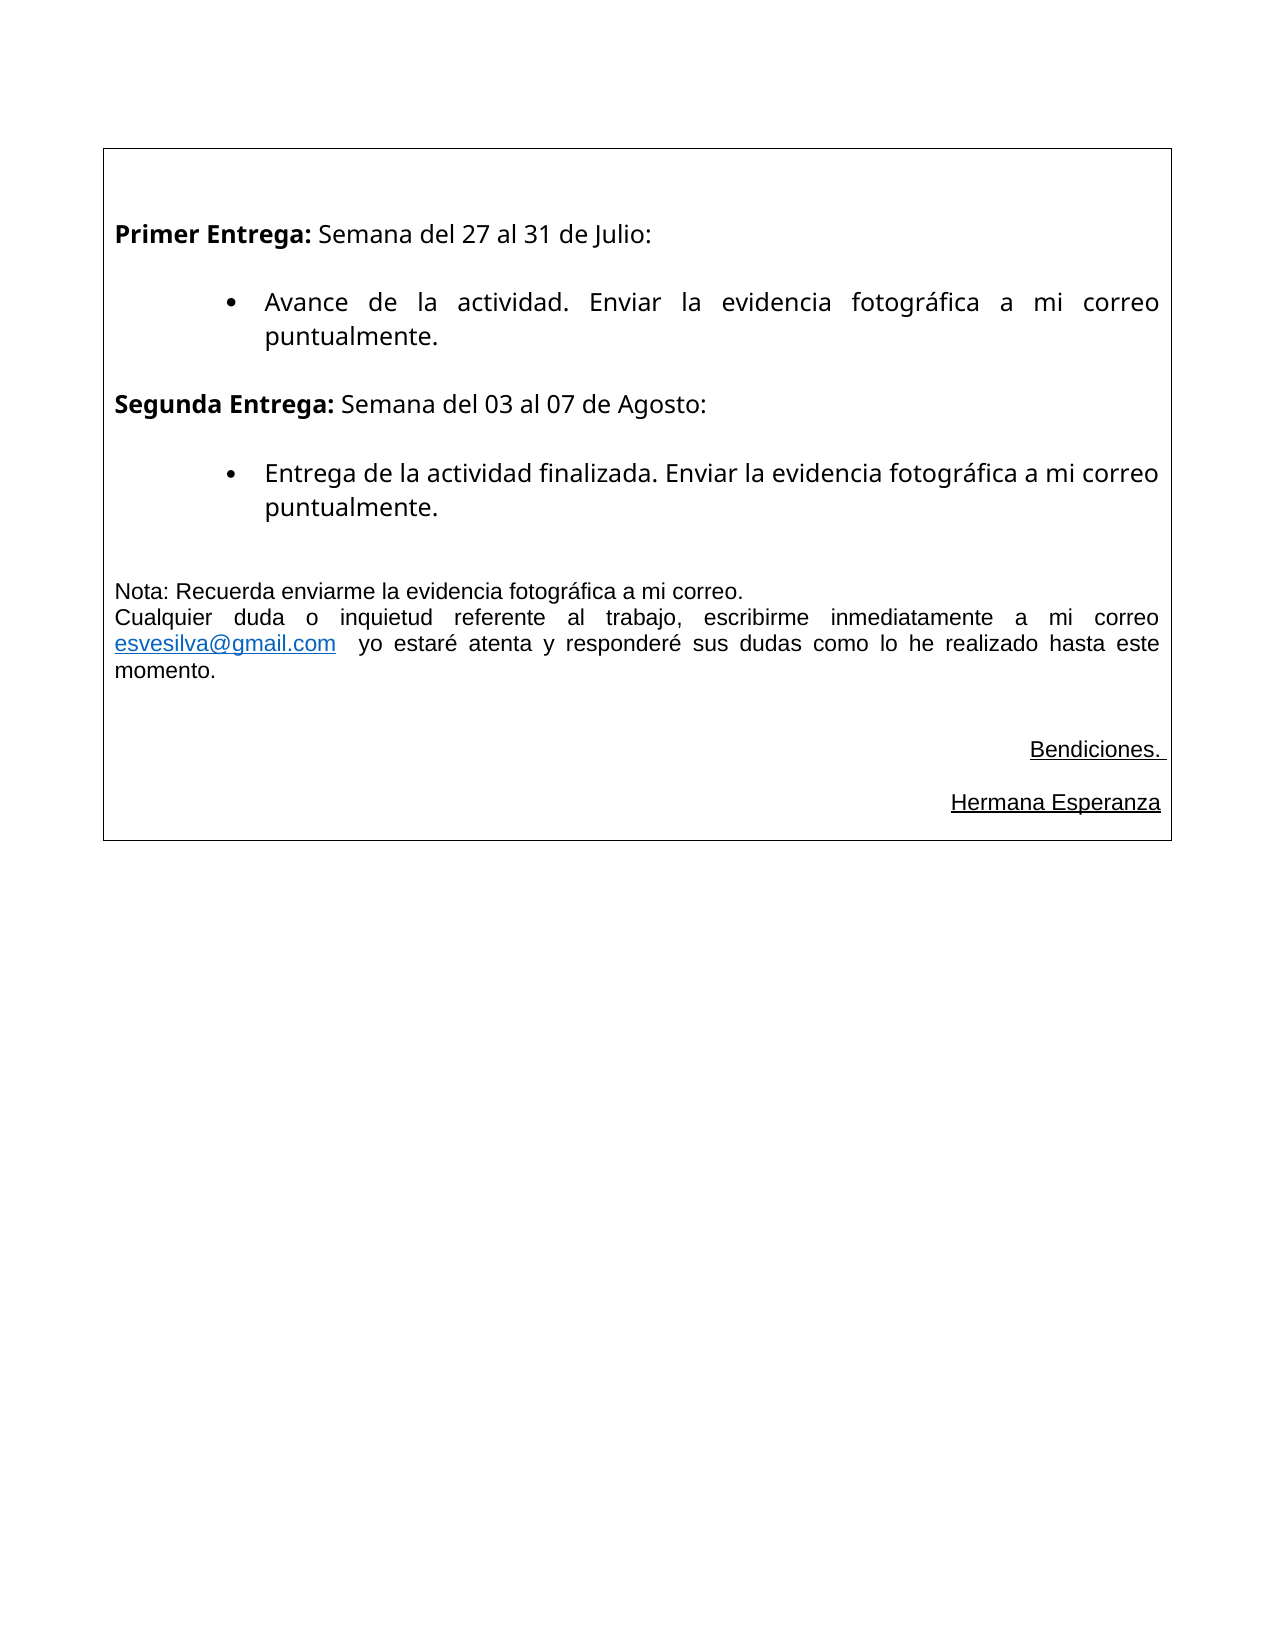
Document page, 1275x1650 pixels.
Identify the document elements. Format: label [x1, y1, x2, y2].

table_cell [104, 149, 1171, 839]
